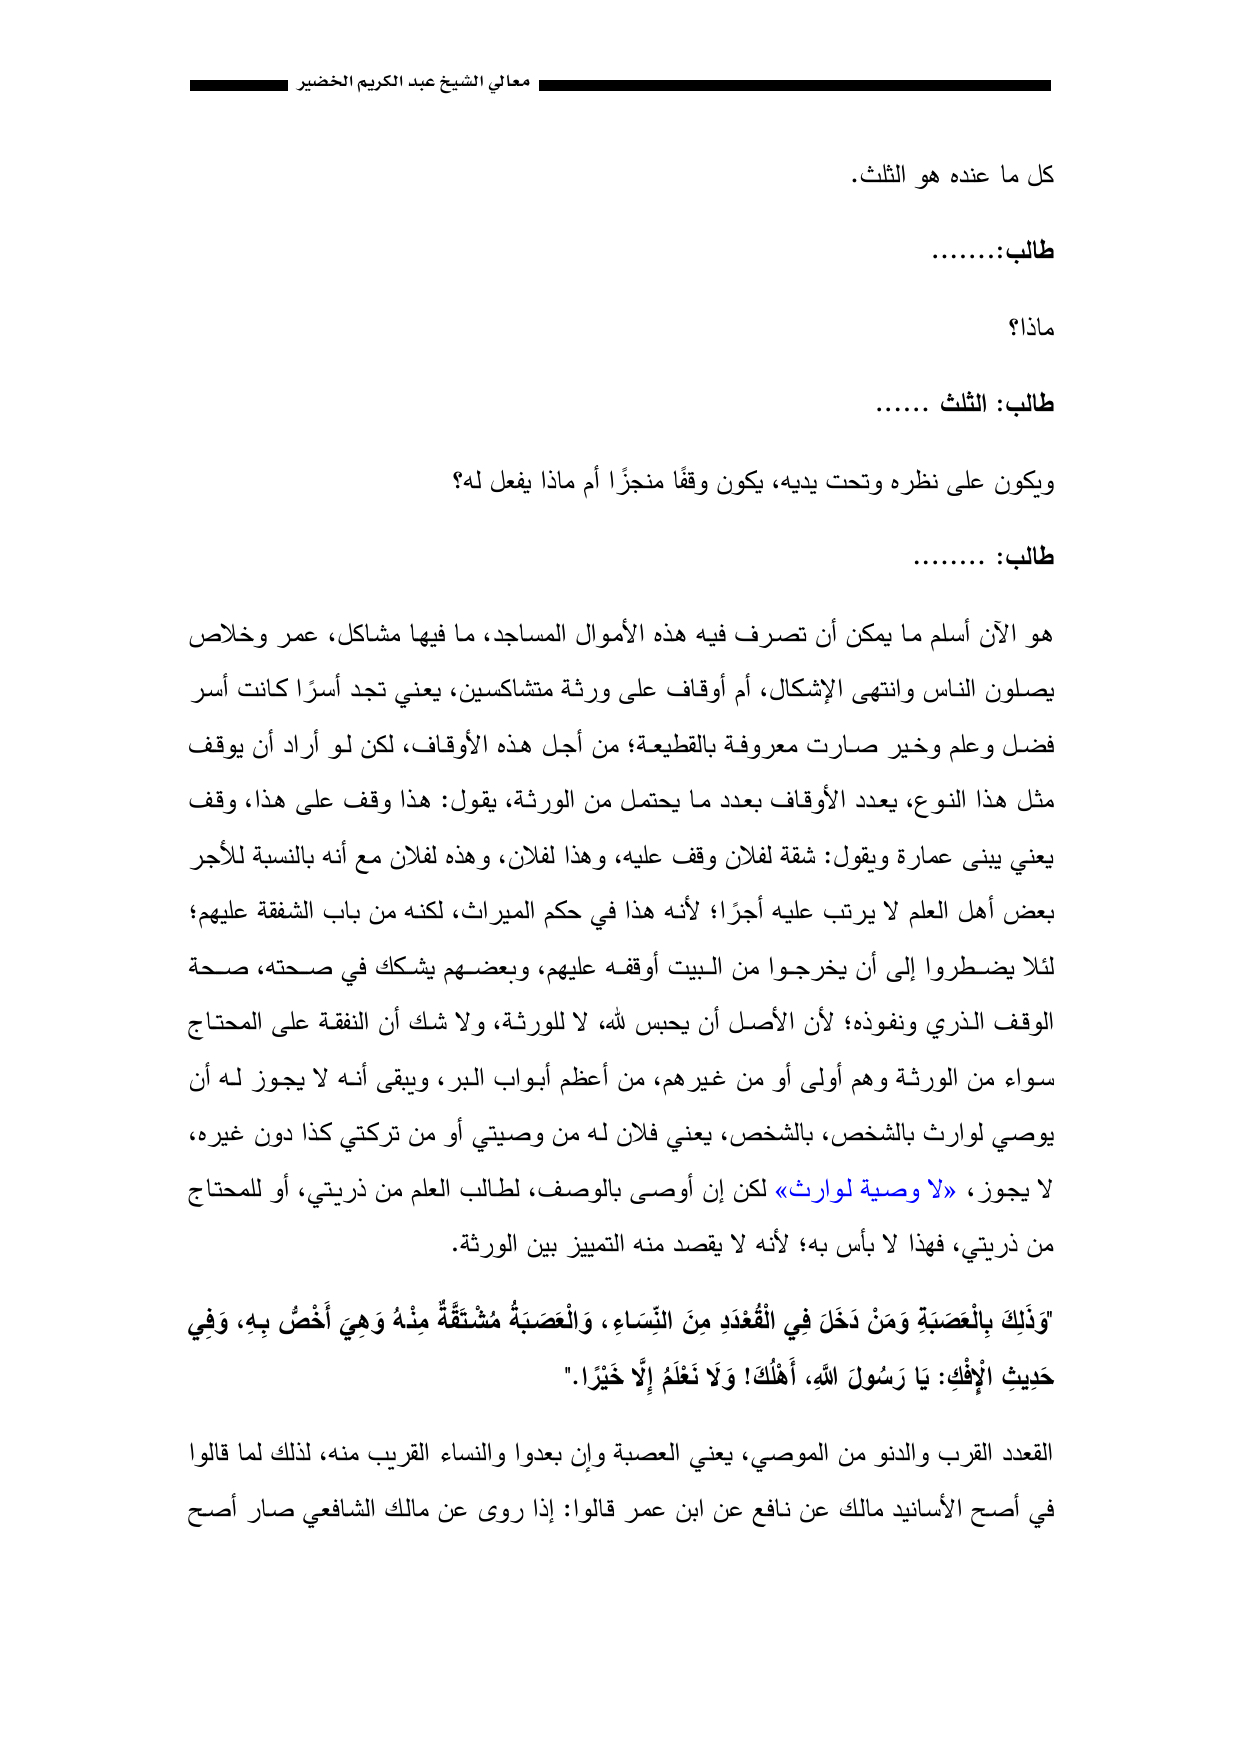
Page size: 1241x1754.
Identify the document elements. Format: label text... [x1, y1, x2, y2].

text ويكون على نظره وتحت يديه، يكون وقفًا منجزًا أم ماذا يفعل له؟ [187, 456, 1053, 504]
text طالب: الثلث ...... [187, 379, 1053, 428]
text ماذا؟ [187, 303, 1053, 351]
text طالب:....... [187, 226, 1053, 275]
text هو الآن أسلم ما يمكن أن تصرف فيه هذه الأموال المساجد، ما فيها مشاكل، عمر وخلاص يصلون الناس وانتهى الإشكال، أم أوقاف على ورثة متشاكسين، يعني تجد أسرًا كانت أسر فضل وعلم وخير صارت معروفة بالقطيعة؛ من أجل هذه الأوقاف، لكن لو أراد أن يوقف مثل هذا النوع، يعدد الأوقاف بعدد ما يحتمل من الورثة، يقول: هذا وقف على هذا، وقف يعني يبنى عمارة ويقول: شقة لفلان وقف عليه، وهذا لفلان، وهذه لفلان مع أنه بالنسبة للأجر بعض أهل العلم لا يرتب عليه أجرًا؛ لأنه هذا في حكم الميراث، لكنه من باب الشفقة عليهم؛ لئلا يضطروا إلى أن يخرجوا من البيت أوقفه عليهم، وبعضهم يشكك في صحته، صحة الوقف الذري ونفوذه؛ لأن الأصل أن يحبس لله، لا للورثة، ولا شك أن النفقة على المحتاج سواء من الورثة وهم أولى أو من غيرهم، من أعظم أبواب البر، ويبقى أنه لا يجوز له أن يوصي لوارث بالشخص، بالشخص، يعني فلان له من وصيتي أو من تركتي كذا دون غيره، لا يجوز، «لا وصية لوارث» لكن إن أوصى بالوصف، لطالب العلم من ذريتي، أو للمحتاج من ذريتي، فهذا لا بأس به؛ لأنه لا يقصد منه التمييز بين الورثة. [187, 609, 1053, 1268]
text كل ما عنده هو الثلث. [187, 150, 1053, 198]
text طالب: ........ [187, 532, 1053, 581]
text "وَذَلِكَ بِالْعَصَبَةِ وَمَنْ دَخَلَ فِي الْقُعْدَدِ مِنَ النِّسَاءِ، وَالْعَصَبَةُ مُشْتَقَّةٌ مِنْهُ وَهِيَ أَخْصُّ بِهِ، وَفِي حَدِيثِ الْإِفْكِ: يَا رَسُولَ اللَّهِ، أَهْلُكَ! وَلَا نَعْلَمُ إِلَّا خَيْرًا." [187, 1296, 1053, 1400]
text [187, 1428, 1053, 1532]
